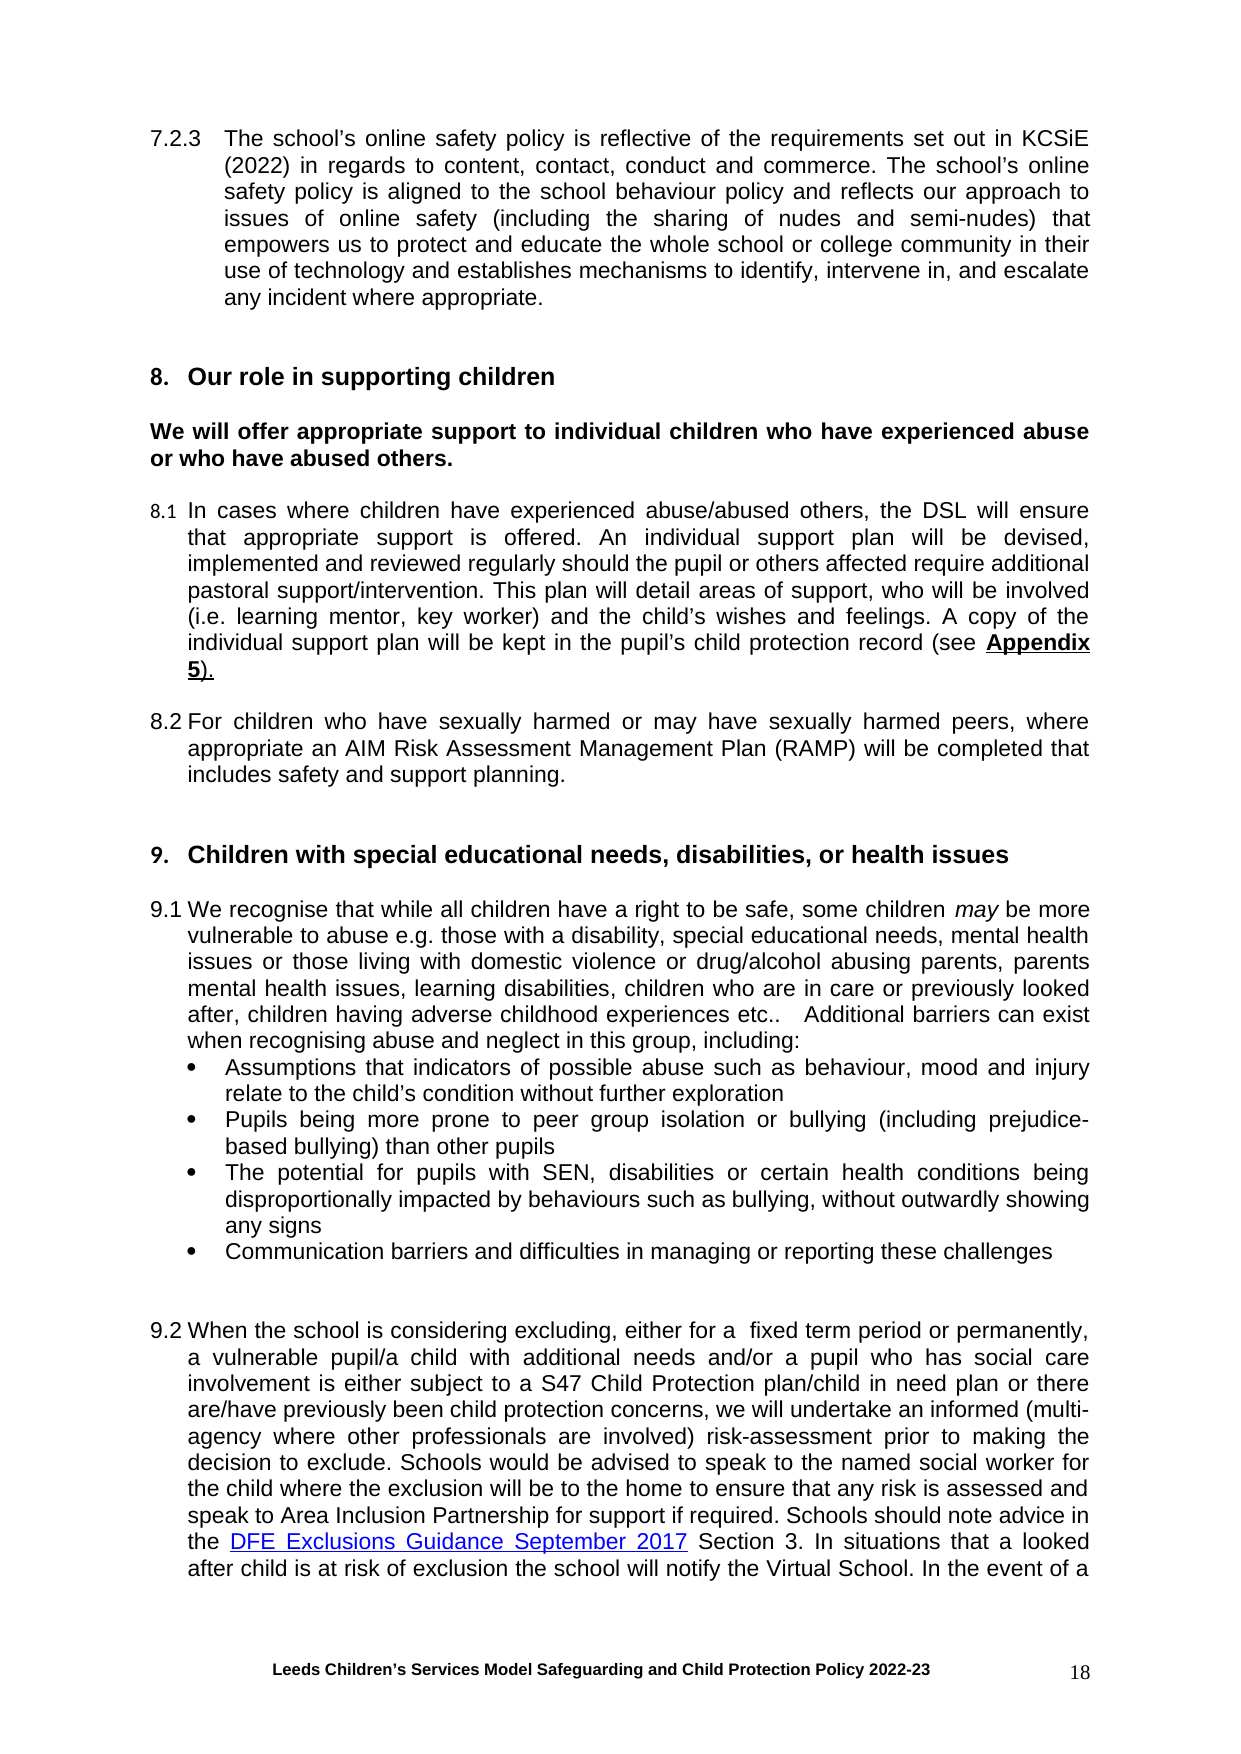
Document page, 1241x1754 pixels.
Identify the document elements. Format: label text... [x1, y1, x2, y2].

list Pupils being more prone to peer group isolation or bullying (including prejudice-based bullying) than other pupils [187, 1106, 1090, 1159]
list For children who have sexually harmed or may have sexually harmed peers, where appropriate an AIM Risk Assessment Management Plan (RAMP) will be completed that includes safety and support planning. [150, 708, 1090, 787]
list We recognise that while all children have a right to be safe, some children may be more vulnerable to abuse e.g. those with a disability, special educational needs, mental health issues or those living with domestic violence or drug/alcohol abusing parents, parents mental health issues, learning disabilities, children who are in care or previously looked after, children having adverse childhood experiences etc.. Additional barriers can exist when recognising abuse and neglect in this group, including: [150, 896, 1090, 1054]
subtitle Our role in supporting children [150, 361, 1090, 392]
list The school’s online safety policy is reflective of the requirements set out in KCSiE (2022) in regards to content, contact, conduct and commerce. The school’s online safety policy is aligned to the school behaviour policy and reflects our approach to issues of online safety (including the sharing of nudes and semi-nudes) that empowers us to protect and educate the whole school or college community in their use of technology and establishes mechanisms to identify, intervene in, and escalate any incident where appropriate. [150, 125, 1090, 310]
list Assumptions that indicators of possible abuse such as behaviour, mood and injury relate to the child’s condition without further exploration [187, 1054, 1090, 1106]
list Communication barriers and difficulties in managing or reporting these challenges [187, 1238, 1090, 1264]
subtitle Children with special educational needs, disabilities, or health issues [150, 839, 1090, 869]
text We will offer appropriate support to individual children who have experienced abuse or who have abused others. [150, 418, 1090, 471]
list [150, 1317, 1090, 1581]
list The potential for pupils with SEN, disabilities or certain health conditions being disproportionally impacted by behaviours such as bullying, without outwardly showing any signs [187, 1159, 1090, 1238]
list In cases where children have experienced abuse/abused others, the DSL will ensure that appropriate support is offered. An individual support plan will be devised, implemented and reviewed regularly should the pupil or others affected require additional pastoral support/intervention. This plan will detail areas of support, who will be involved (i.e. learning mentor, key worker) and the child’s wishes and feelings. A copy of the individual support plan will be kept in the pupil’s child protection record (see Appendix 5). [150, 497, 1090, 682]
